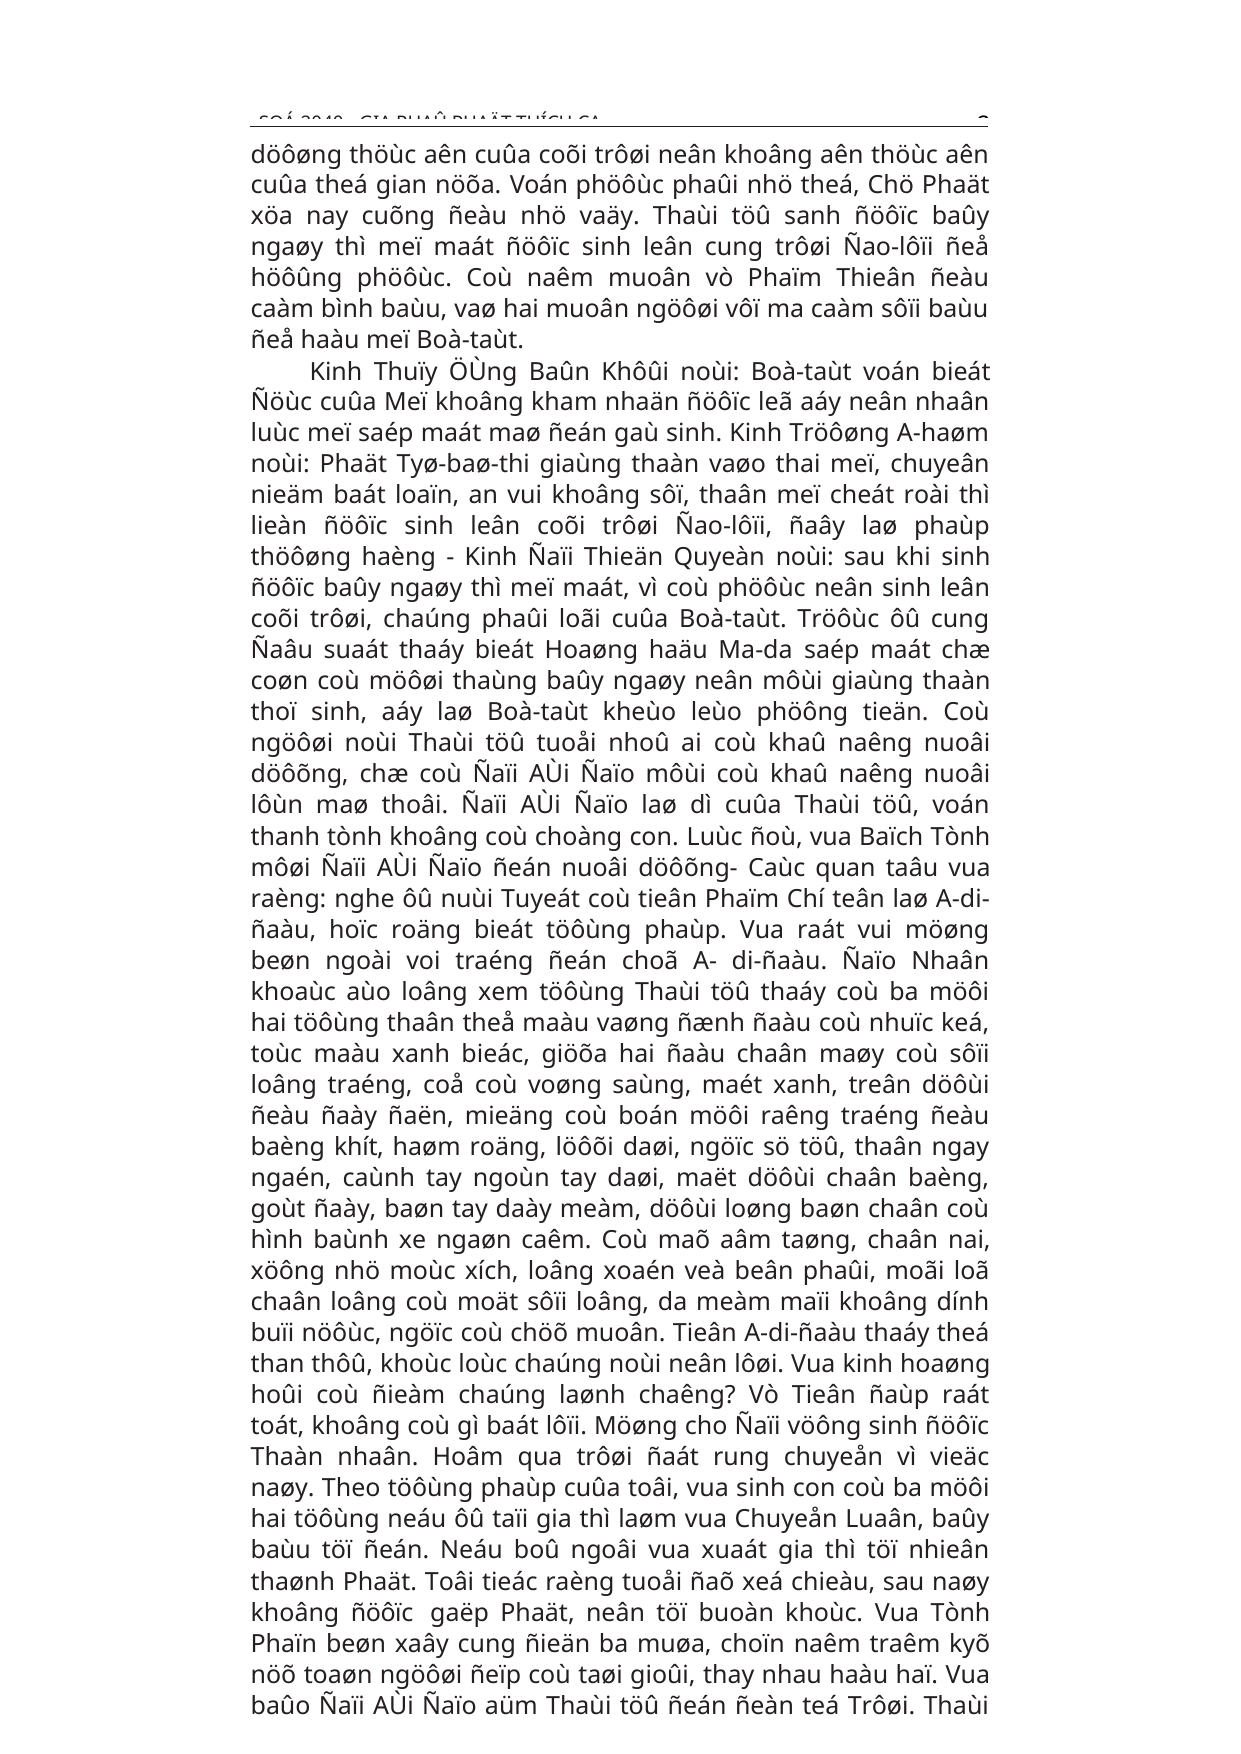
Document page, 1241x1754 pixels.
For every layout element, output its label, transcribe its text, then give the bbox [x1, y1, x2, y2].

text döôøng thöùc aên cuûa coõi trôøi neân khoâng aên thöùc aên cuûa theá gian nöõa. Voán phöôùc phaûi nhö theá, Chö Phaät xöa nay cuõng ñeàu nhö vaäy. Thaùi töû sanh ñöôïc baûy ngaøy thì meï maát ñöôïc sinh leân cung trôøi Ñao-lôïi ñeå höôûng phöôùc. Coù naêm muoân vò Phaïm Thieân ñeàu caàm bình baùu, vaø hai muoân ngöôøi vôï ma caàm sôïi baùu ñeå haàu meï Boà-taùt. [250, 138, 990, 356]
